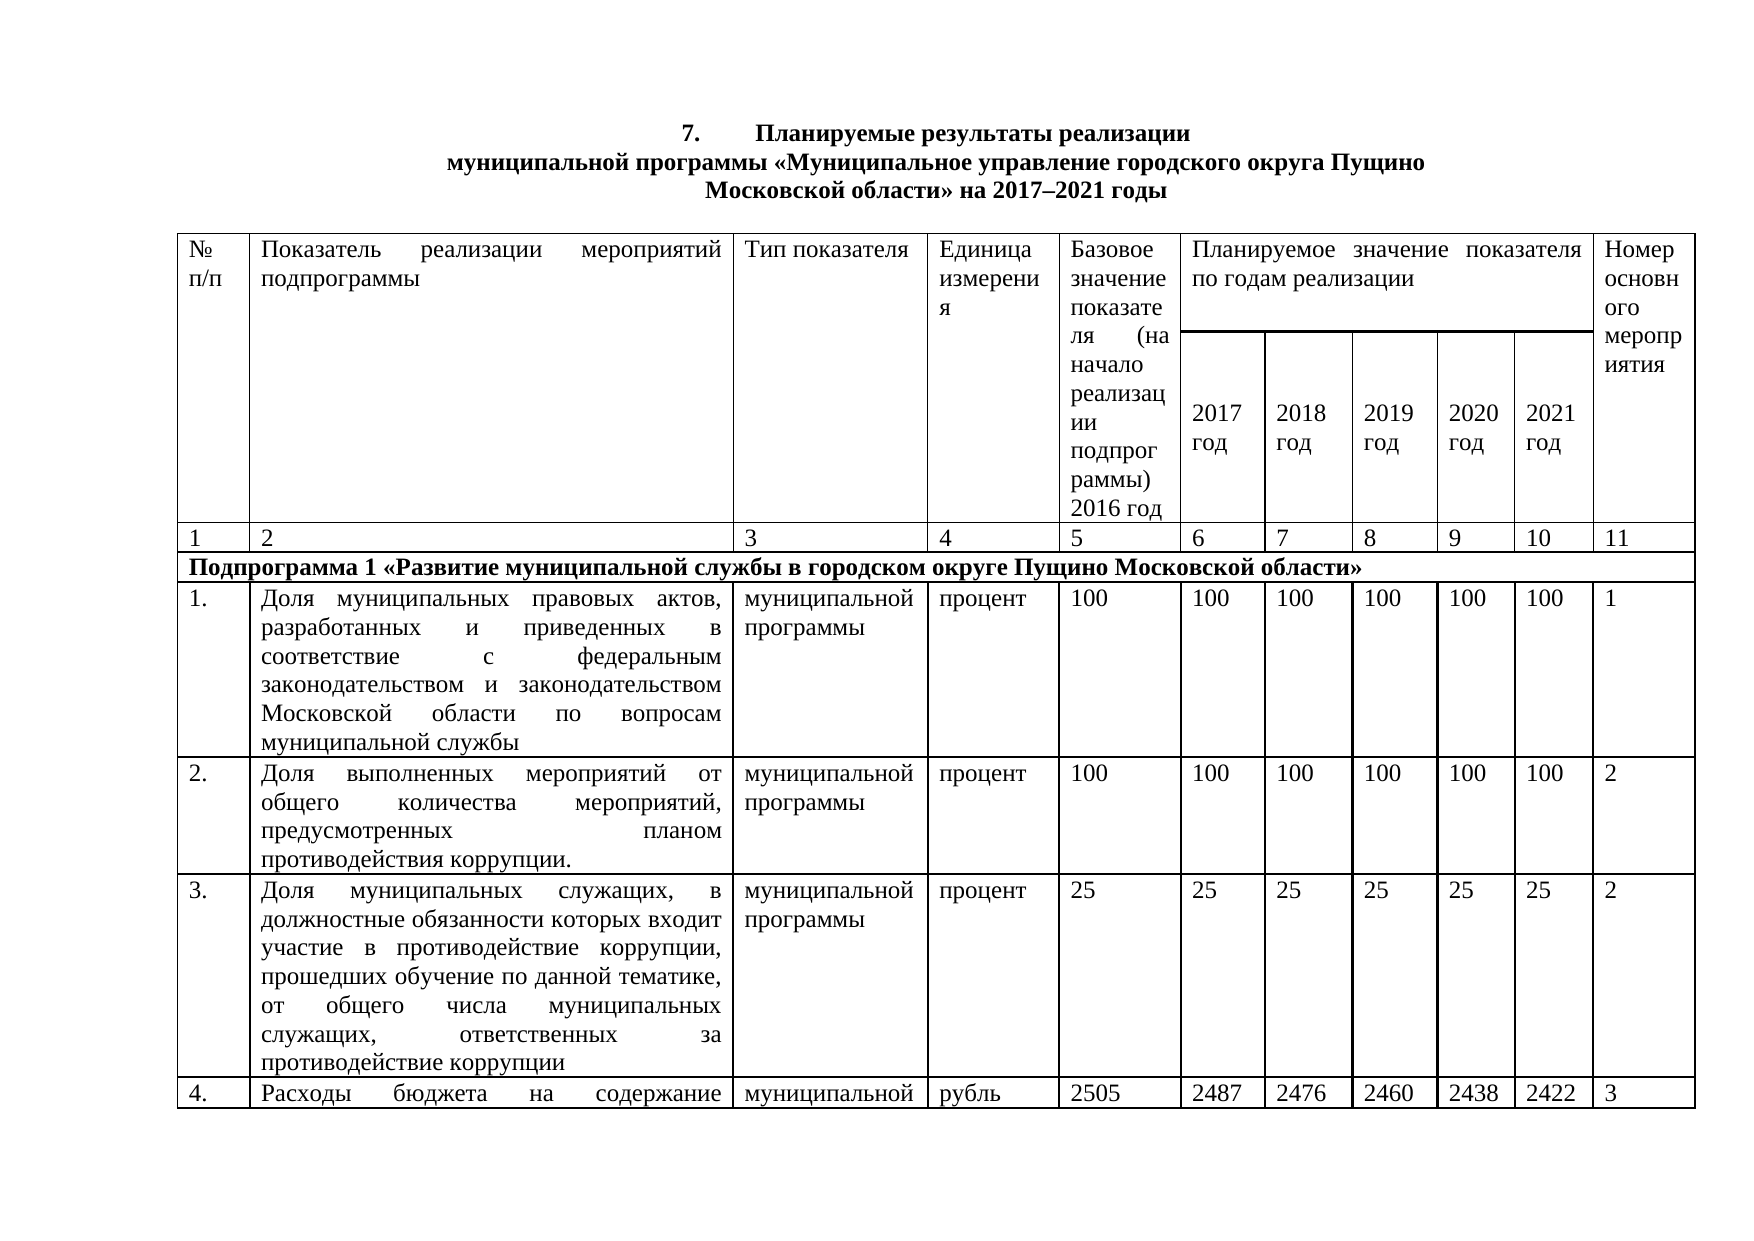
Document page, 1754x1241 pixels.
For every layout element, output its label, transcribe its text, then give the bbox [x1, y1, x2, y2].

table_cell процент [929, 758, 1058, 873]
table_cell 25 [1354, 875, 1436, 1076]
table_header Тип показателя [734, 234, 927, 522]
table_cell 9 [1438, 523, 1514, 551]
table_cell 4 [928, 523, 1059, 551]
table_cell 25 [1516, 875, 1592, 1076]
table_cell 2020 год [1438, 333, 1514, 522]
table_cell 100 [1354, 758, 1436, 873]
table_cell 2017 год [1181, 333, 1264, 522]
table_cell процент [929, 583, 1058, 756]
text Московской области» на 2017–2021 годы [177, 176, 1695, 204]
table_cell Доля выполненных мероприятий от общего количества мероприятий, предусмотренных планом противодействия коррупции. [251, 758, 732, 873]
table_header Единица измерения [928, 234, 1059, 522]
table_cell Доля муниципальных правовых актов, разработанных и приведенных в соответствие с федеральным законодательством и законодательством Московской области по вопросам муниципальной службы [251, 583, 732, 756]
table_cell 6 [1181, 523, 1264, 551]
table_cell 100 [1439, 758, 1514, 873]
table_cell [251, 1078, 732, 1107]
table_cell 8 [1353, 523, 1437, 551]
table_cell 3. [178, 875, 249, 1076]
table_cell 2 [250, 523, 733, 551]
table_header Показатель реализации мероприятий подпрограммы [250, 234, 733, 522]
table_cell 100 [1060, 758, 1180, 873]
table_cell Подпрограмма 1 «Развитие муниципальной службы в городском округе Пущино Московской области» [178, 553, 1694, 581]
table_cell 7 [1266, 523, 1352, 551]
table_cell процент [929, 875, 1058, 1076]
table_cell 2460 [1354, 1078, 1436, 1107]
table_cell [734, 1078, 927, 1107]
table_cell 1. [178, 583, 249, 756]
table_cell 3 [734, 523, 927, 551]
table_cell муниципальной программы [734, 758, 927, 873]
table_cell 100 [1516, 583, 1592, 756]
table_cell 2021 год [1515, 333, 1593, 522]
table_cell 25 [1439, 875, 1514, 1076]
table_cell 2 [1594, 875, 1694, 1076]
table_cell 2 [1594, 758, 1694, 873]
table_cell 3 [1594, 1078, 1694, 1107]
table_cell 1 [178, 523, 249, 551]
table_cell 4. [178, 1078, 249, 1107]
list Планируемые результаты реализации [177, 118, 1695, 147]
table_cell 2505 [1060, 1078, 1180, 1107]
table_header № п/п [178, 234, 249, 522]
table_cell 10 [1515, 523, 1593, 551]
table_cell 25 [1266, 875, 1351, 1076]
table_cell 2487 [1182, 1078, 1264, 1107]
table_cell 100 [1354, 583, 1436, 756]
table_cell муниципальной программы [734, 875, 927, 1076]
table_cell 2018 год [1266, 333, 1352, 522]
table_cell муниципальной программы [734, 583, 927, 756]
table_cell 100 [1266, 758, 1351, 873]
table_cell рубль [929, 1078, 1058, 1107]
table_cell 2476 [1266, 1078, 1351, 1107]
table_cell 25 [1182, 875, 1264, 1076]
table_cell 100 [1182, 758, 1264, 873]
table_header Базовое значение показателя (на начало реализации подпрограммы) 2016 год [1060, 234, 1180, 522]
table_header Планируемое значение показателя по годам реализации [1181, 234, 1593, 330]
table_header Номер основного мероприятия [1594, 234, 1694, 522]
table_cell 1 [1594, 583, 1694, 756]
table_cell 11 [1594, 523, 1694, 551]
table_cell 100 [1516, 758, 1592, 873]
table_cell 100 [1439, 583, 1514, 756]
text муниципальной программы «Муниципальное управление городского округа Пущино [177, 147, 1695, 176]
table_cell 100 [1182, 583, 1264, 756]
table_cell 2019 год [1353, 333, 1437, 522]
table_cell 2422 [1516, 1078, 1592, 1107]
table_cell 5 [1060, 523, 1180, 551]
table_cell 25 [1060, 875, 1180, 1076]
table_cell 100 [1060, 583, 1180, 756]
table_cell 100 [1266, 583, 1351, 756]
table_cell 2. [178, 758, 249, 873]
table_cell Доля муниципальных служащих, в должностные обязанности которых входит участие в противодействие коррупции, прошедших обучение по данной тематике, от общего числа муниципальных служащих, ответственных за противодействие коррупции [251, 875, 732, 1076]
table_cell 2438 [1439, 1078, 1514, 1107]
